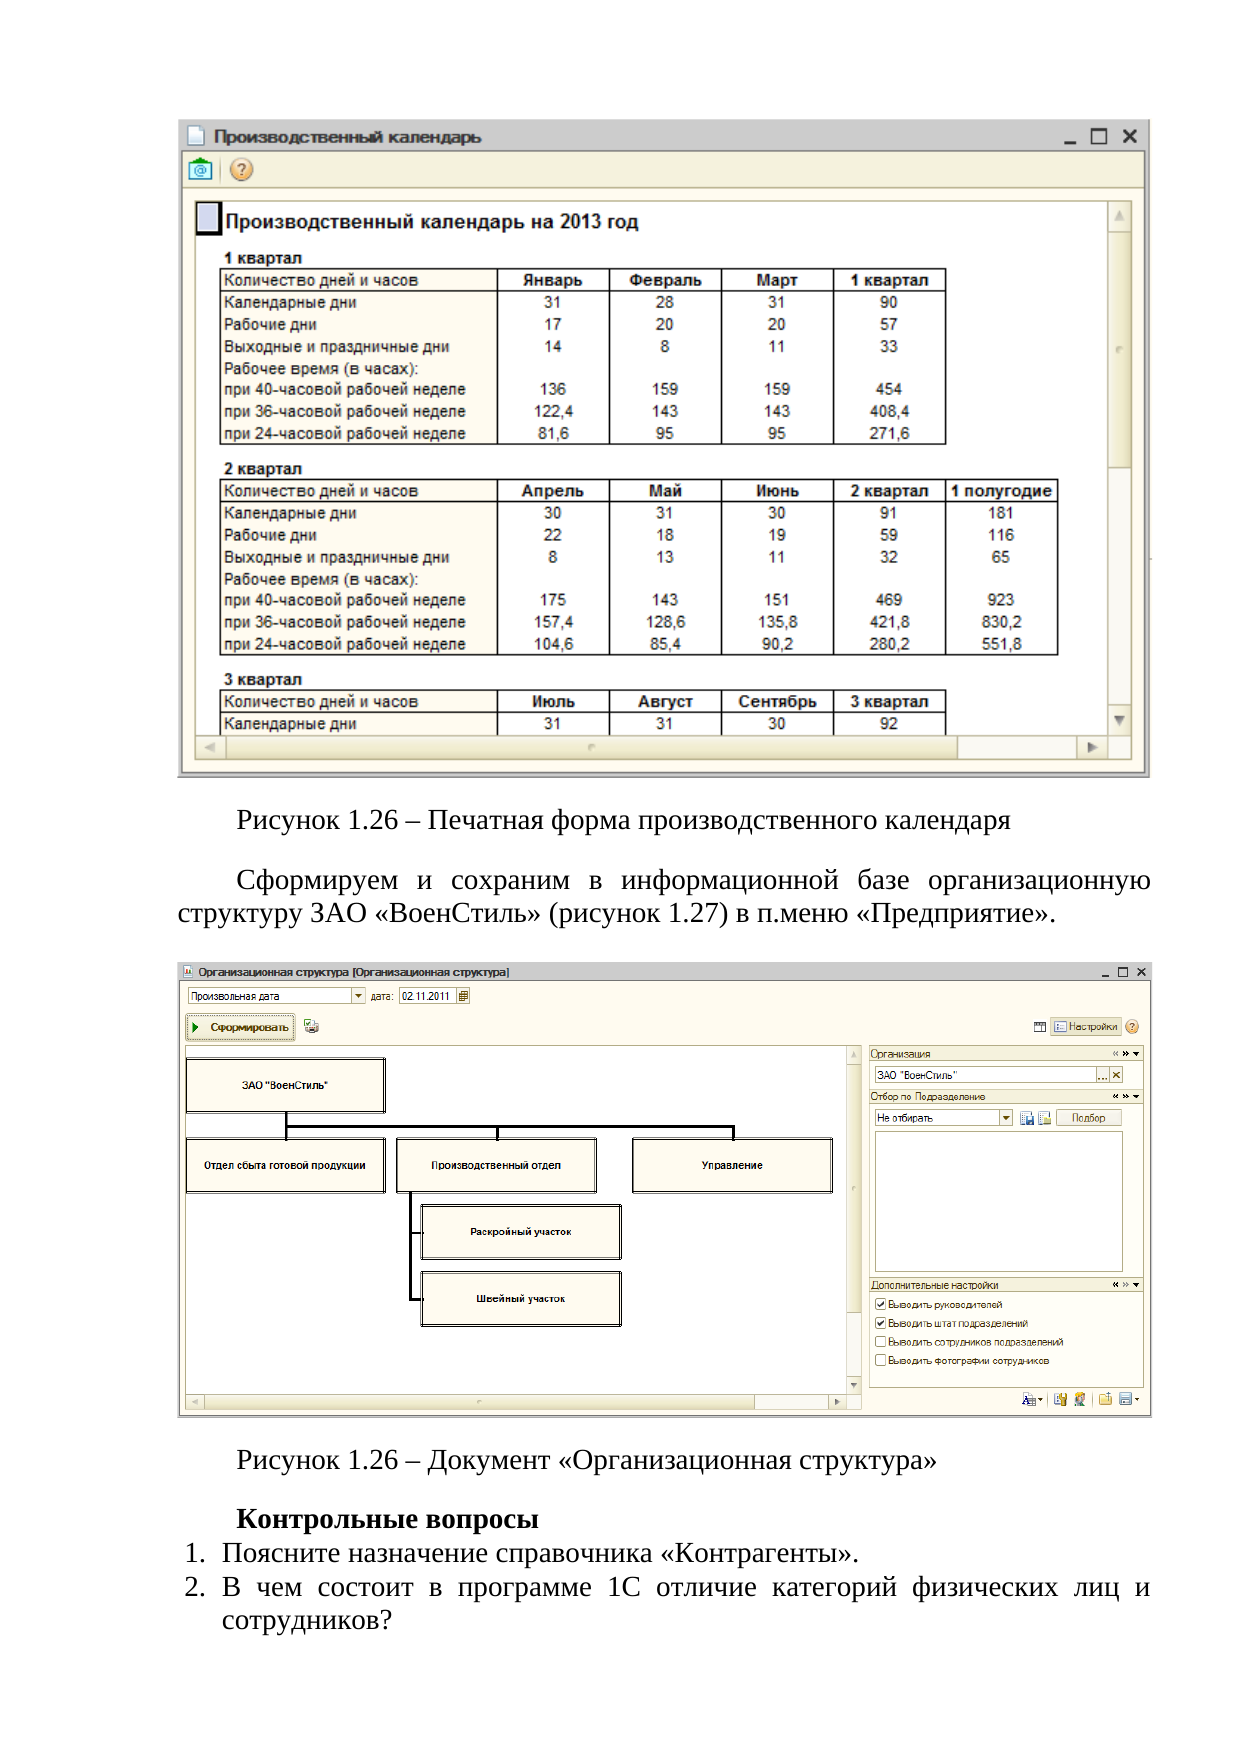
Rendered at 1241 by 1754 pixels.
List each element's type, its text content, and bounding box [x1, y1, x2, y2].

text Рисунок 1.26 – Документ «Организационная структура» [177, 1442, 1152, 1476]
list В чем состоит в программе 1С отличие категорий физических лиц и сотрудников? [184, 1569, 1152, 1636]
list Поясните назначение справочника «Контрагенты». [184, 1535, 1152, 1569]
text Рисунок 1.26 – Печатная форма производственного календаря [177, 802, 1152, 836]
picture [177, 118, 1153, 778]
text Контрольные вопросы [177, 1502, 1152, 1535]
picture [177, 962, 1153, 1418]
text Сформируем и сохраним в информационной базе организационную структуру ЗАО «ВоенСтиль» (рисунок 1.27) в п.меню «Предприятие». [177, 862, 1152, 929]
